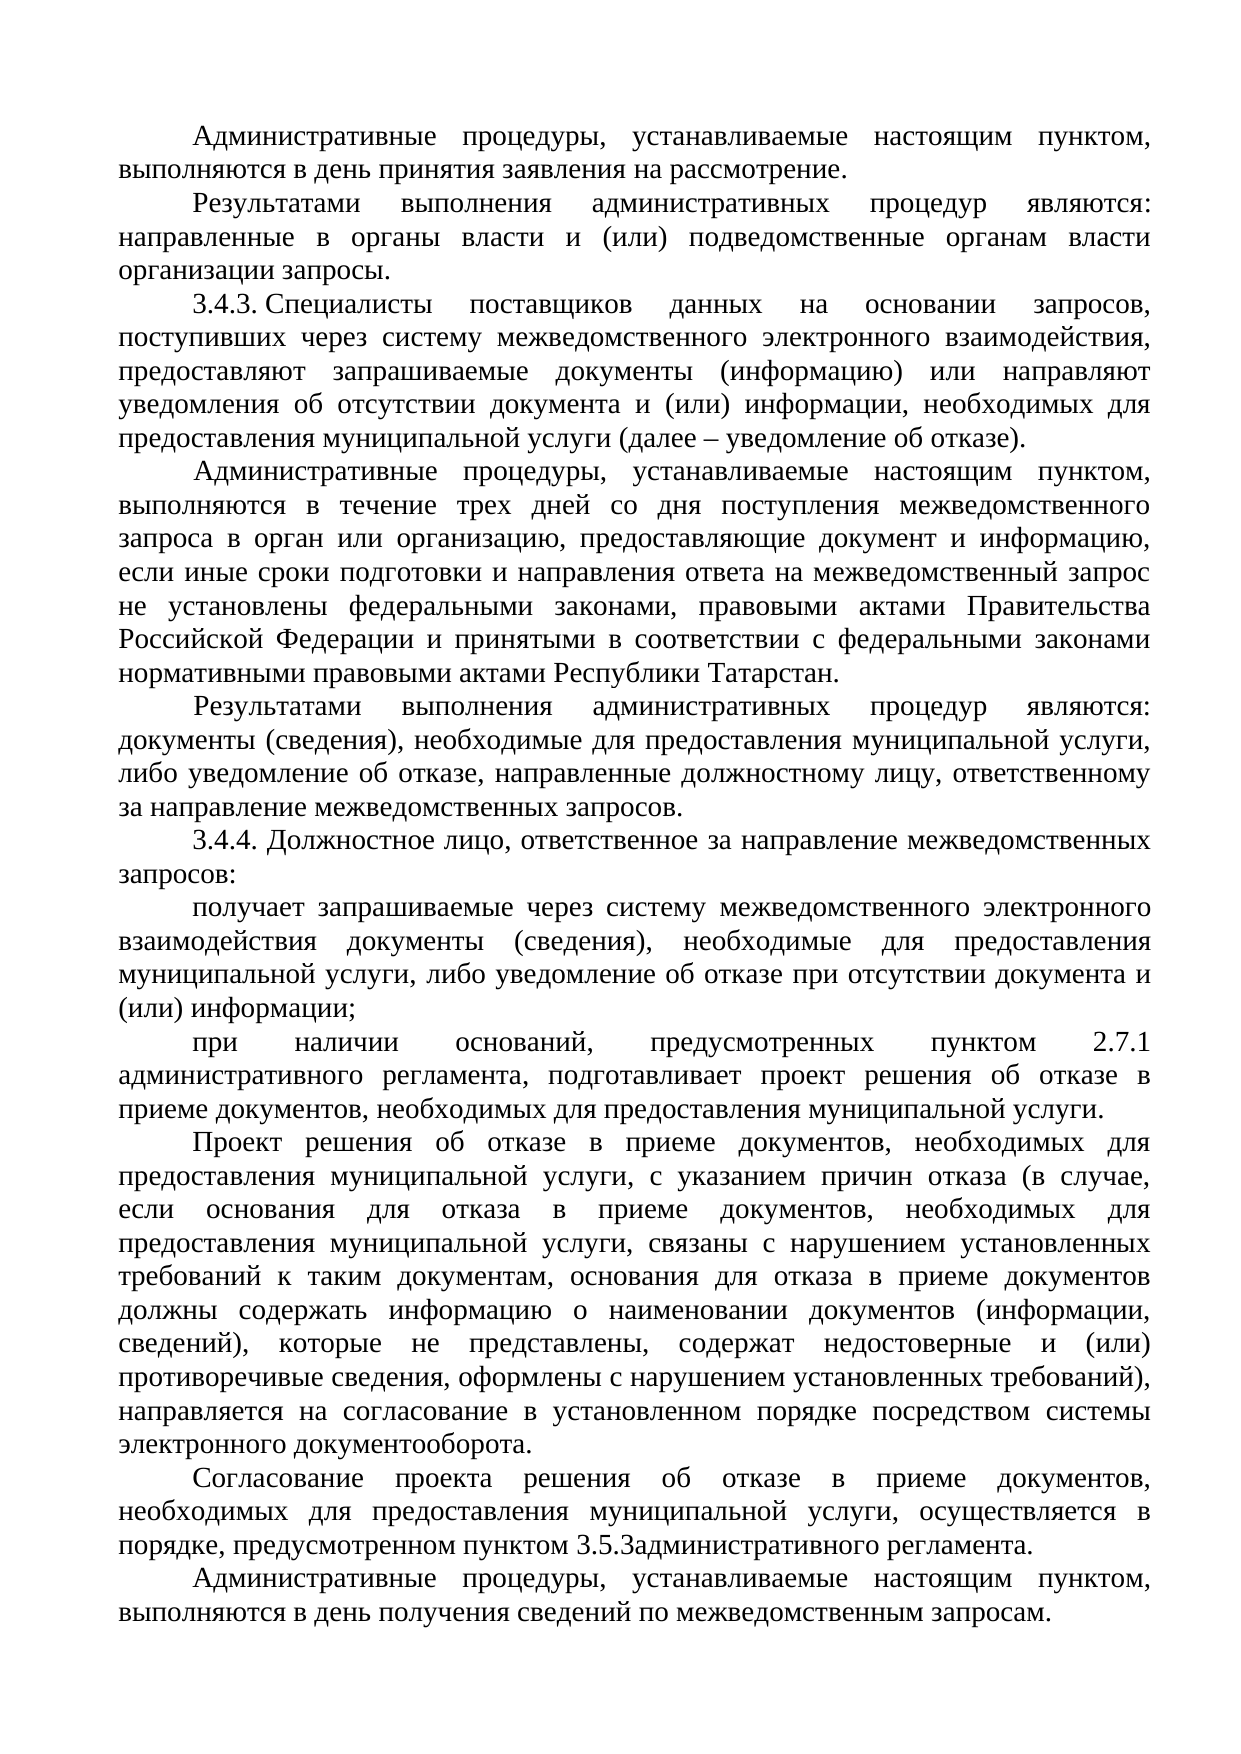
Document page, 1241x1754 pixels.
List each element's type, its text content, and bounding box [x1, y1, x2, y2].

text 3.4.3. Специалисты поставщиков данных на основании запросов, поступивших через систему межведомственного электронного взаимодействия, предоставляют запрашиваемые документы (информацию) или направляют уведомления об отсутствии документа и (или) информации, необходимых для предоставления муниципальной услуги (далее – уведомление об отказе). [118, 286, 1152, 453]
text Административные процедуры, устанавливаемые настоящим пунктом, выполняются в день принятия заявления на рассмотрение. [118, 118, 1152, 185]
text Согласование проекта решения об отказе в приеме документов, необходимых для предоставления муниципальной услуги, осуществляется в порядке, предусмотренном пунктом 3.5.3административного регламента. [118, 1460, 1152, 1560]
text Результатами выполнения административных процедур являются: направленные в органы власти и (или) подведомственные органам власти организации запросы. [118, 185, 1152, 286]
text Результатами выполнения административных процедур являются: документы (сведения), необходимые для предоставления муниципальной услуги, либо уведомление об отказе, направленные должностному лицу, ответственному за направление межведомственных запросов. [118, 688, 1152, 822]
text получает запрашиваемые через систему межведомственного электронного взаимодействия документы (сведения), необходимые для предоставления муниципальной услуги, либо уведомление об отказе при отсутствии документа и (или) информации; [118, 889, 1152, 1024]
text 3.4.4. Должностное лицо, ответственное за направление межведомственных запросов: [118, 822, 1152, 889]
text Административные процедуры, устанавливаемые настоящим пунктом, выполняются в день получения сведений по межведомственным запросам. [118, 1560, 1152, 1627]
text Проект решения об отказе в приеме документов, необходимых для предоставления муниципальной услуги, с указанием причин отказа (в случае, если основания для отказа в приеме документов, необходимых для предоставления муниципальной услуги, связаны с нарушением установленных требований к таким документам, основания для отказа в приеме документов должны содержать информацию о наименовании документов (информации, сведений), которые не представлены, содержат недостоверные и (или) противоречивые сведения, оформлены с нарушением установленных требований), направляется на согласование в установленном порядке посредством системы электронного документооборота. [118, 1124, 1152, 1460]
text Административные процедуры, устанавливаемые настоящим пунктом, выполняются в течение трех дней со дня поступления межведомственного запроса в орган или организацию, предоставляющие документ и информацию, если иные сроки подготовки и направления ответа на межведомственный запрос не установлены федеральными законами, правовыми актами Правительства Российской Федерации и принятыми в соответствии с федеральными законами нормативными правовыми актами Республики Татарстан. [118, 453, 1152, 688]
text при наличии оснований, предусмотренных пунктом 2.7.1 административного регламента, подготавливает проект решения об отказе в приеме документов, необходимых для предоставления муниципальной услуги. [118, 1024, 1152, 1124]
